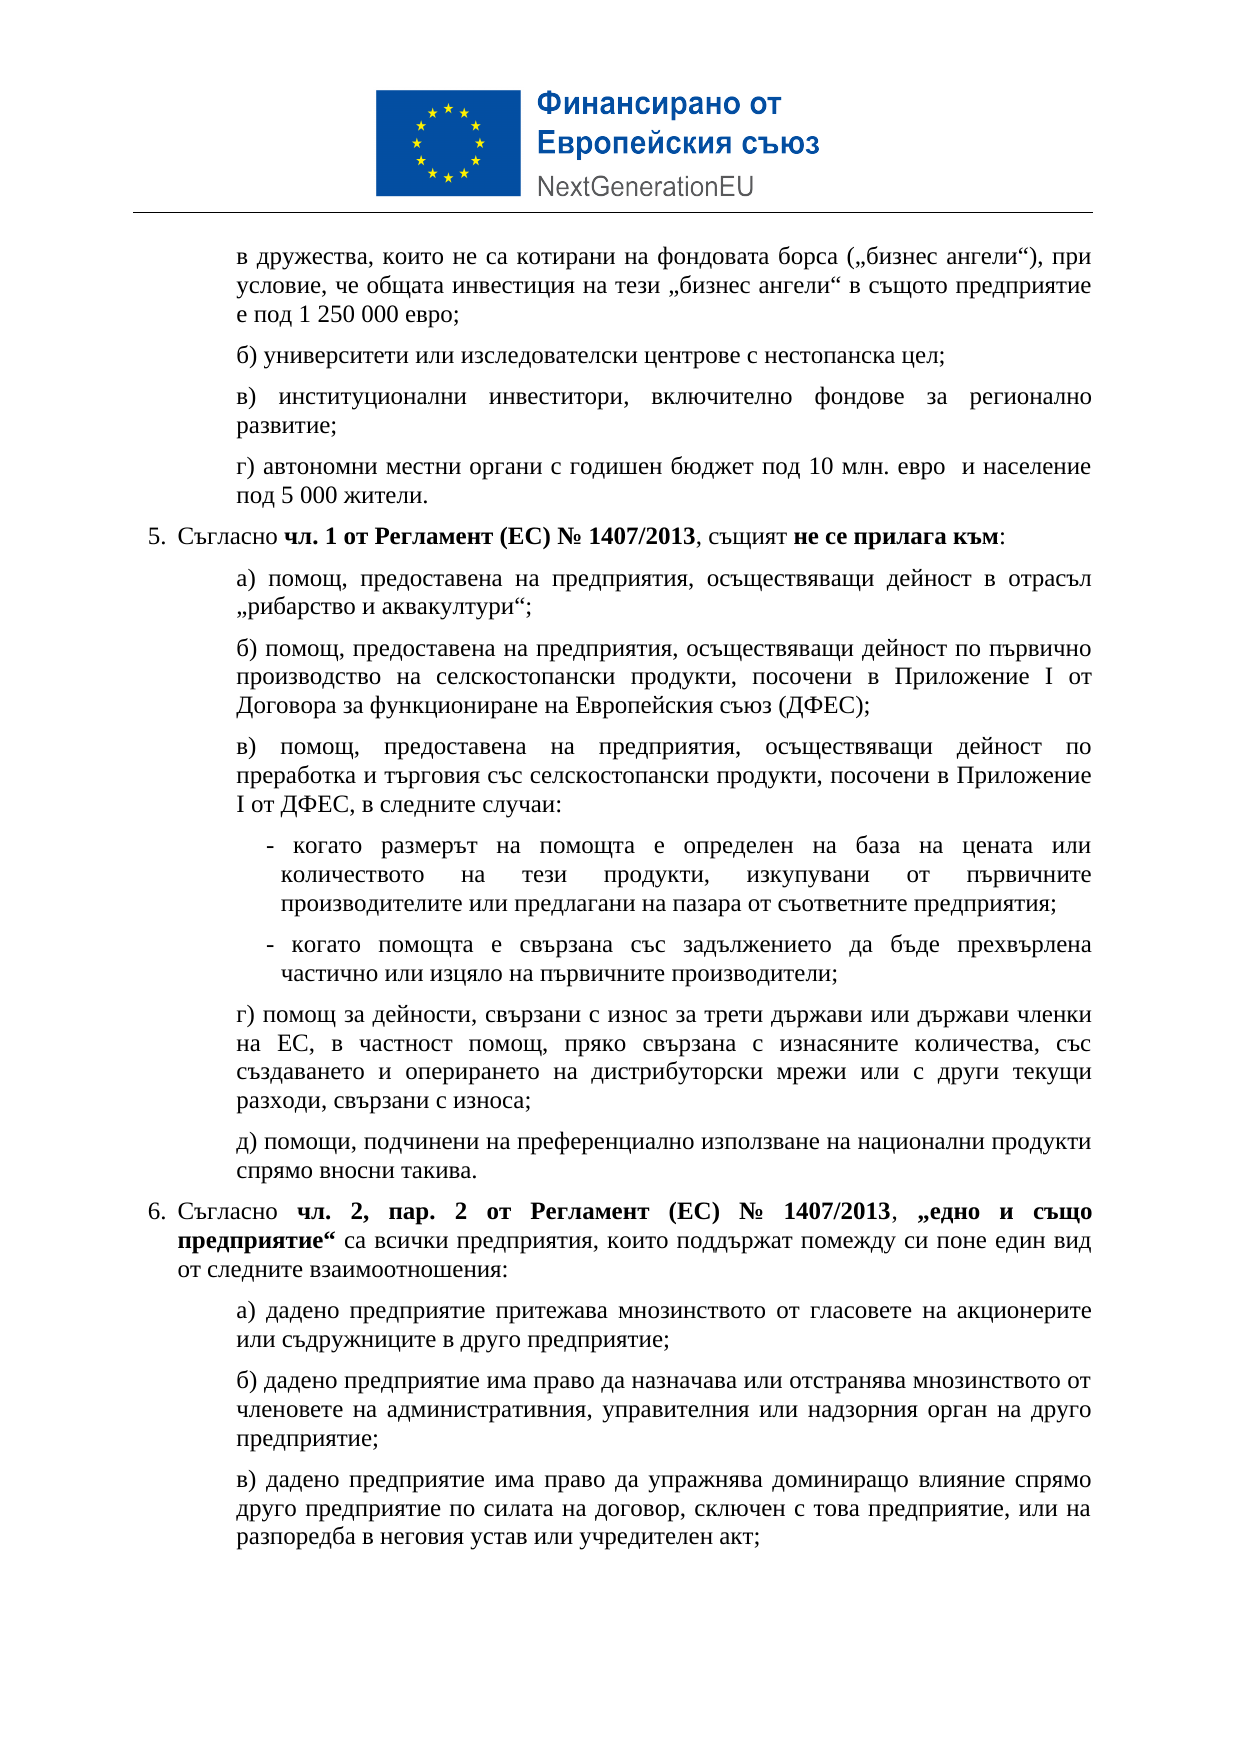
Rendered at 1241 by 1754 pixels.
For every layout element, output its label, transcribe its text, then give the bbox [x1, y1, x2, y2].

list - когато помощта е свързана със задължението да бъде прехвърлена частично или изцяло на първичните производители; [266, 929, 1093, 986]
text а) дадено предприятие притежава мнозинството от гласовете на акционерите или съдружниците в друго предприятие; [236, 1295, 1093, 1353]
list в) институционални инвеститори, включително фондове за регионално развитие; [236, 381, 1093, 439]
list д) помощи, подчинени на преференциално използване на национални продукти спрямо вносни такива. [236, 1126, 1093, 1184]
list г) автономни местни органи с годишен бюджет под 10 млн. евро и население под 5 000 жители. [236, 451, 1093, 509]
list б) помощ, предоставена на предприятия, осъществяващи дейност по първично производство на селскостопански продукти, посочени в Приложение І от Договора за функциониране на Европейския съюз (ДФЕС); [236, 633, 1093, 719]
text б) дадено предприятие има право да назначава или отстранява мнозинството от членовете на административния, управителния или надзорния орган на друго предприятие; [236, 1365, 1093, 1451]
list а) помощ, предоставена на предприятия, осъществяващи дейност в отрасъл „рибарство и аквакултури“; [236, 563, 1093, 620]
list - когато размерът на помощта е определен на база на цената или количеството на тези продукти, изкупувани от първичните производителите или предлагани на пазара от съответните предприятия; [266, 830, 1093, 916]
text в) дадено предприятие има право да упражнява доминиращо влияние спрямо друго предприятие по силата на договор, сключен с това предприятие, или на разпоредба в неговия устав или учредителен акт; [236, 1464, 1093, 1550]
list б) университети или изследователски центрове с нестопанска цел; [236, 340, 1093, 369]
picture [365, 73, 861, 210]
list Съгласно чл. 2, пар. 2 от Регламент (ЕС) № 1407/2013, „едно и също предприятие“ са всички предприятия, които поддържат помежду си поне един вид от следните взаимоотношения: [148, 1196, 1093, 1283]
list г) помощ за дейности, свързани с износ за трети държави или държави членки на ЕС, в частност помощ, пряко свързана с изнасяните количества, със създаването и оперирането на дистрибуторски мрежи или с други текущи разходи, свързани с износа; [236, 999, 1093, 1114]
list Съгласно чл. 1 от Регламент (ЕС) № 1407/2013, същият не се прилага към: [148, 521, 1093, 550]
list в) помощ, предоставена на предприятия, осъществяващи дейност по преработка и търговия със селскостопански продукти, посочени в Приложение І от ДФЕС, в следните случаи: [236, 731, 1093, 818]
